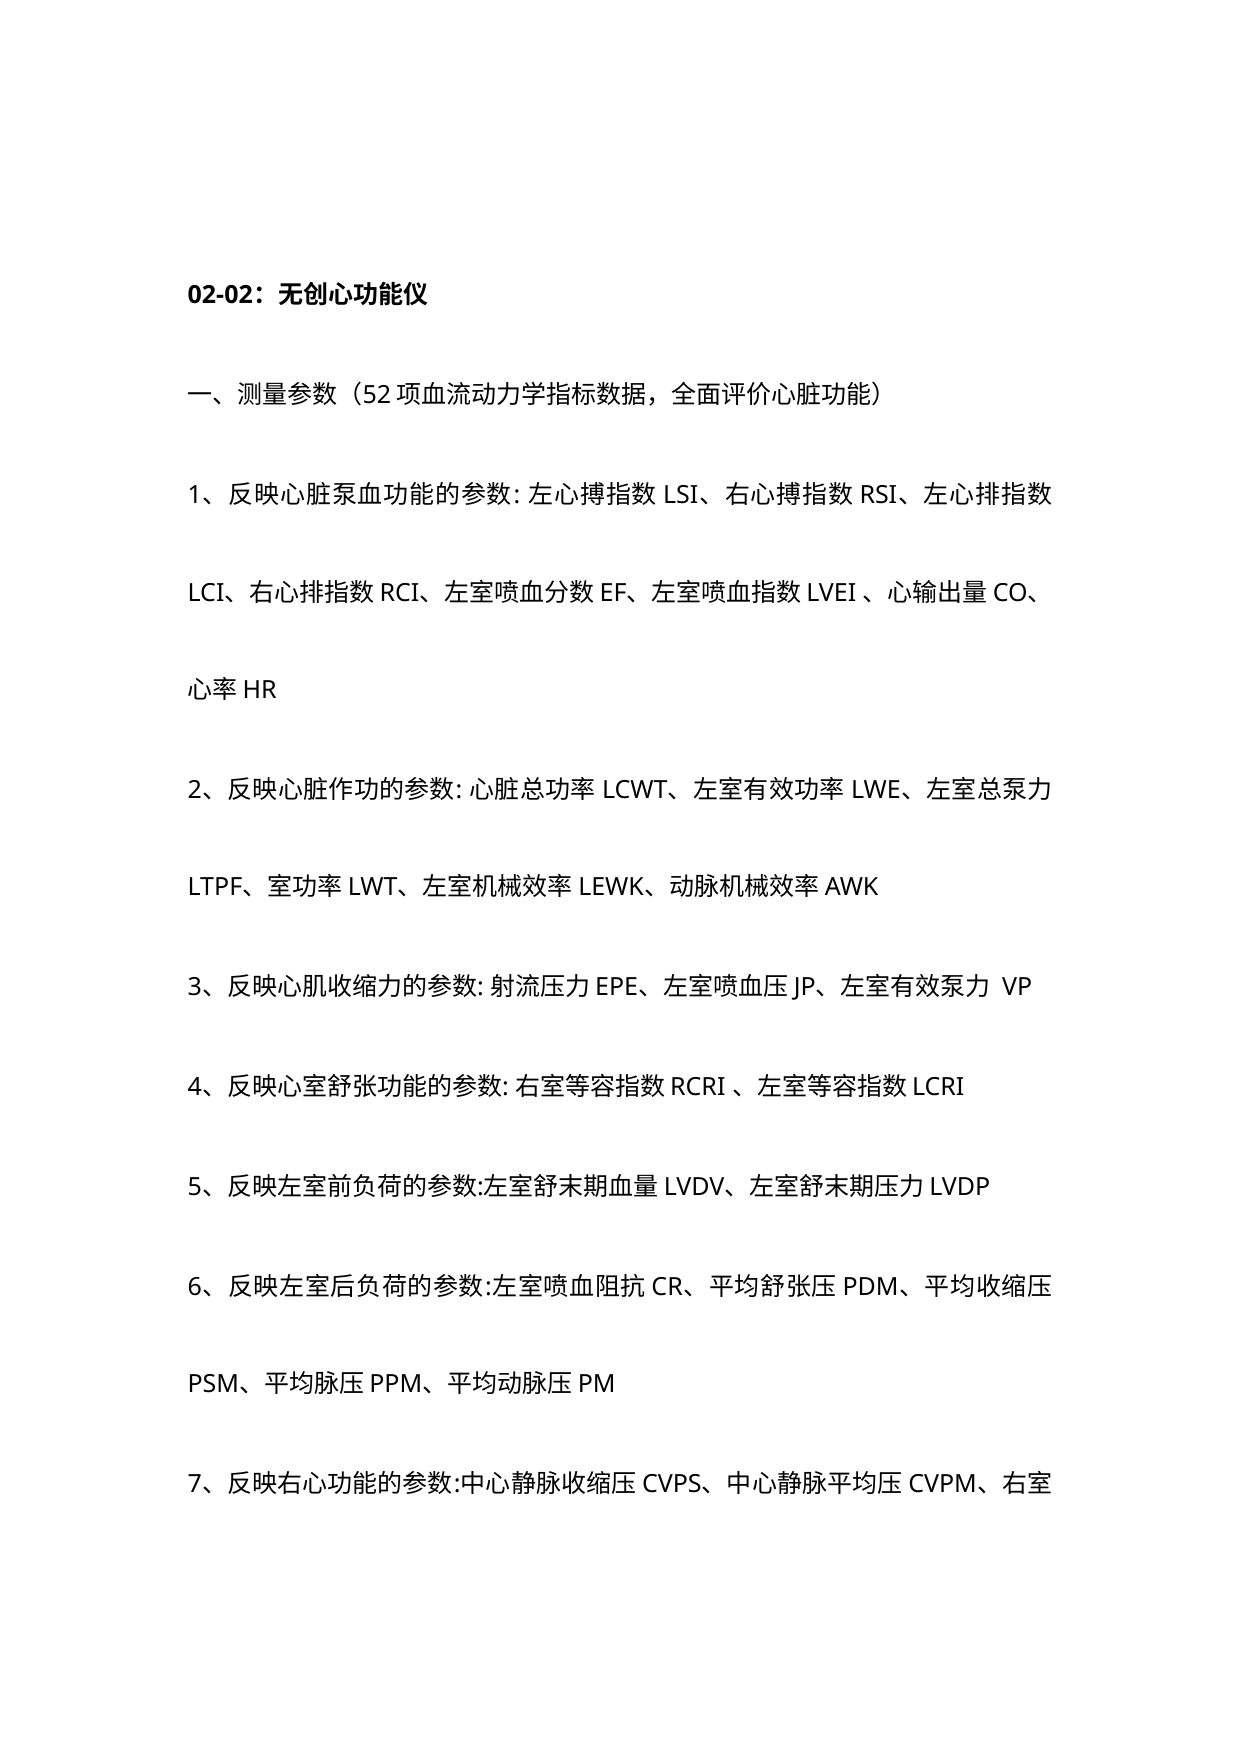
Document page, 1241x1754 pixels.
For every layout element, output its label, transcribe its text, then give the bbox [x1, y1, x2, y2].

text 3、反映心肌收缩力的参数: 射流压力EPE、左室喷血压 JP、左室有效泵力 VP [187, 952, 1053, 1017]
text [187, 1449, 1053, 1514]
text 5、反映左室前负荷的参数:左室舒末期血量LVDV、左室舒末期压力LVDP [187, 1152, 1053, 1217]
text 4、反映心室舒张功能的参数: 右室等容指数RCRI 、左室等容指数LCRI [187, 1052, 1053, 1117]
text 2、反映心脏作功的参数: 心脏总功率 LCWT、左室有效功率 LWE、左室总泵力 LTPF、室功率 LWT、左室机械效率 LEWK、动脉机械效率 AWK [187, 755, 1053, 917]
text 1、反映心脏泵血功能的参数: 左心搏指数LSI、右心搏指数RSI、左心排指数LCI、右心排指数RCI、左室喷血分数EF、左室喷血指数LVEI 、心输出量CO、心率HR [187, 460, 1053, 720]
text 一、测量参数（52项血流动力学指标数据，全面评价心脏功能） [187, 360, 1053, 425]
text 02-02：无创心功能仪 [187, 261, 1053, 326]
text 6、反映左室后负荷的参数:左室喷血阻抗CR、平均舒张压PDM、平均收缩压 PSM、平均脉压PPM、平均动脉压 PM [187, 1252, 1053, 1414]
